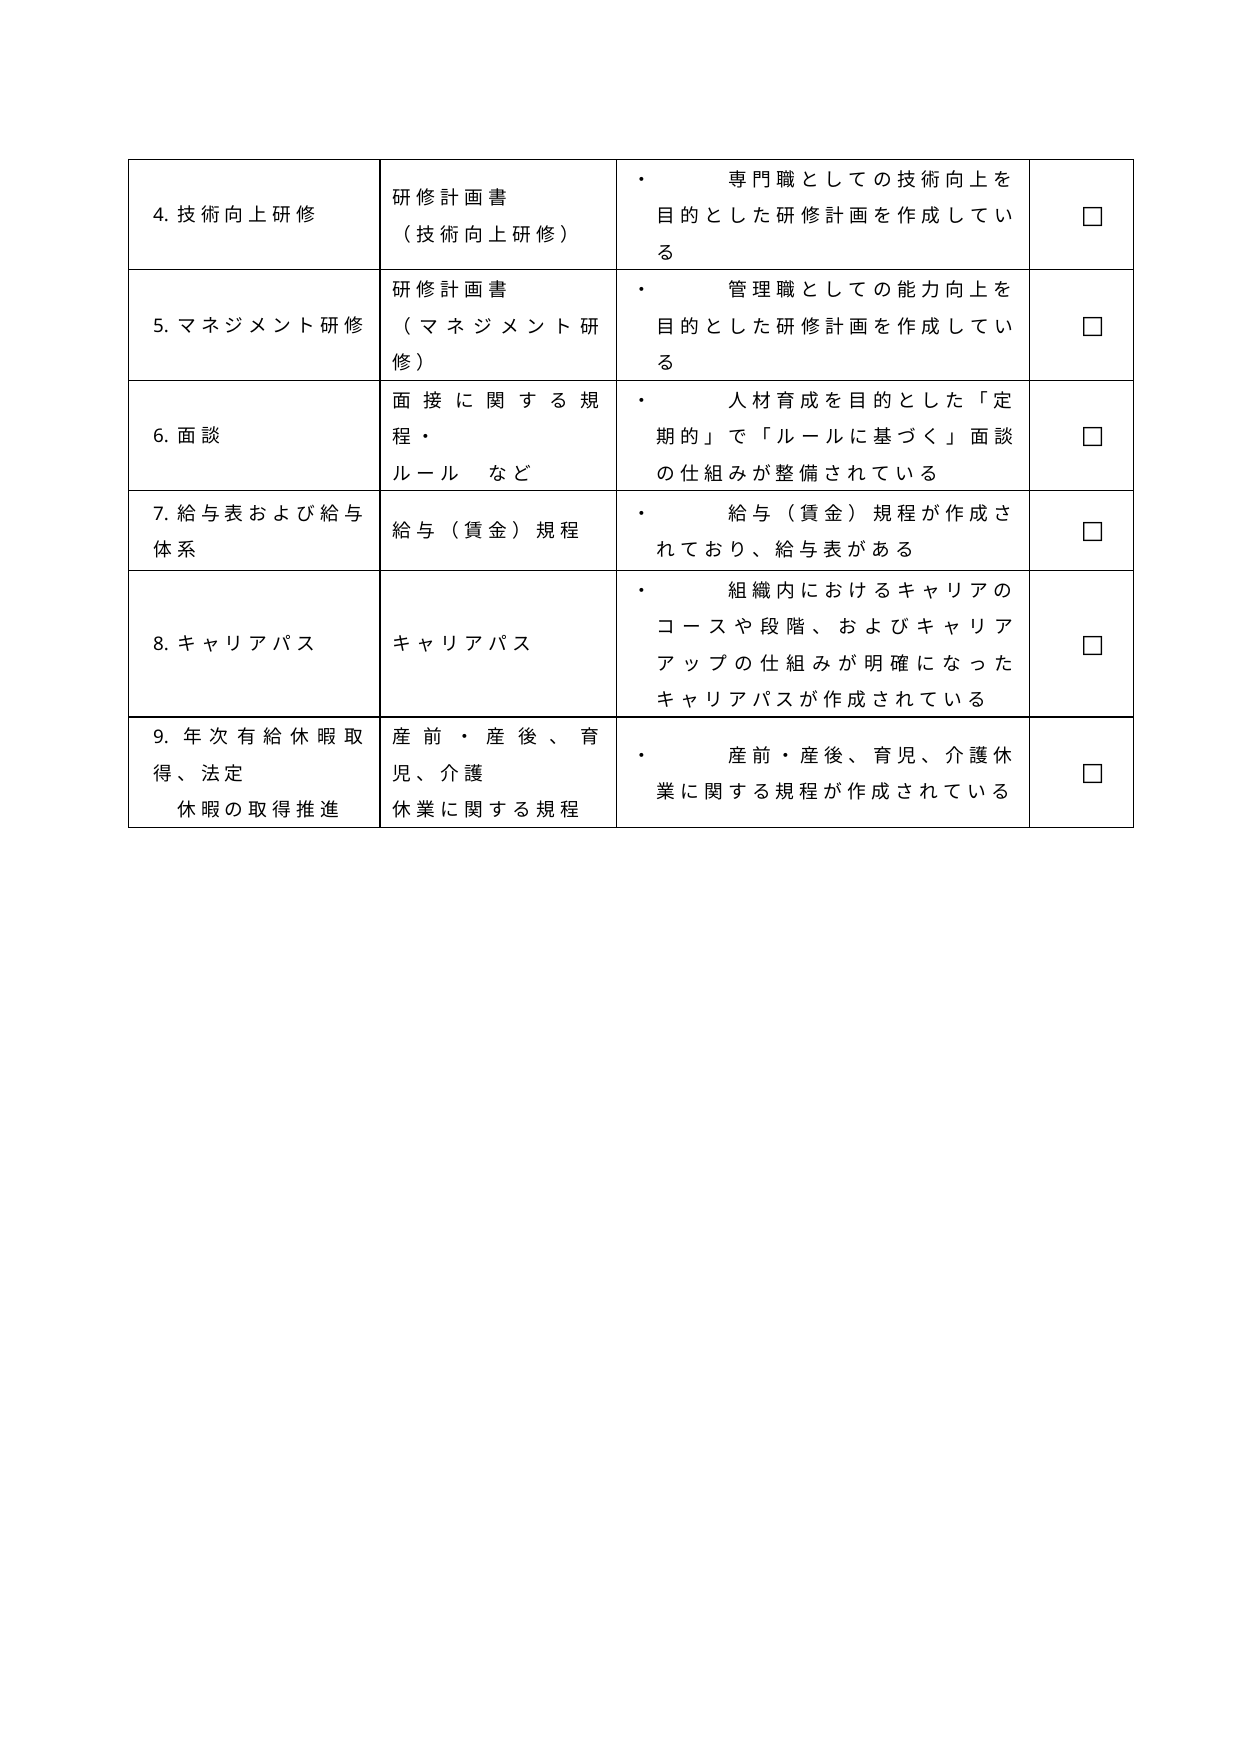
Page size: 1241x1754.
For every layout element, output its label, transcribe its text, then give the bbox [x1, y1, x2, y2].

table_cell □ [1030, 718, 1133, 827]
table_cell キャリアパス [381, 571, 616, 716]
table_cell 人材育成を目的とした「定期的」で「ルールに基づく」面談の仕組みが整備されている [617, 381, 1029, 490]
table_cell 研修計画書 （マネジメント研修） [381, 270, 616, 380]
table_cell □ [1030, 491, 1133, 569]
table_cell 5. マネジメント研修 [129, 270, 379, 380]
table_cell 給与（賃金）規程が作成されており、給与表がある [617, 491, 1029, 569]
table_cell 8. キャリアパス [129, 571, 379, 716]
table_cell 管理職としての能力向上を目的とした研修計画を作成している [617, 270, 1029, 380]
table_cell 組織内におけるキャリアのコースや段階、およびキャリアアップの仕組みが明確になったキャリアパスが作成されている [617, 571, 1029, 716]
table_cell □ [1030, 270, 1133, 380]
table_cell 産前・産後、育児、介護休業に関する規程が作成されている [617, 718, 1029, 827]
table_cell □ [1030, 381, 1133, 490]
table_cell 7. 給与表および給与体系 [129, 491, 379, 569]
table_cell 4. 技術向上研修 [129, 160, 379, 269]
table_cell 研修計画書 （技術向上研修） [381, 160, 616, 269]
table_cell 9. 年次有給休暇取得、法定 休暇の取得推進 [129, 718, 379, 827]
table_cell 給与（賃金）規程 [381, 491, 616, 569]
table_cell 専門職としての技術向上を目的とした研修計画を作成している [617, 160, 1029, 269]
table_cell 産前・産後、育児、介護 休業に関する規程 [381, 718, 616, 827]
table_cell 面接に関する規程・ ルール など [381, 381, 616, 490]
table_cell □ [1030, 160, 1133, 269]
table_cell 6. 面談 [129, 381, 379, 490]
table_cell □ [1030, 571, 1133, 716]
